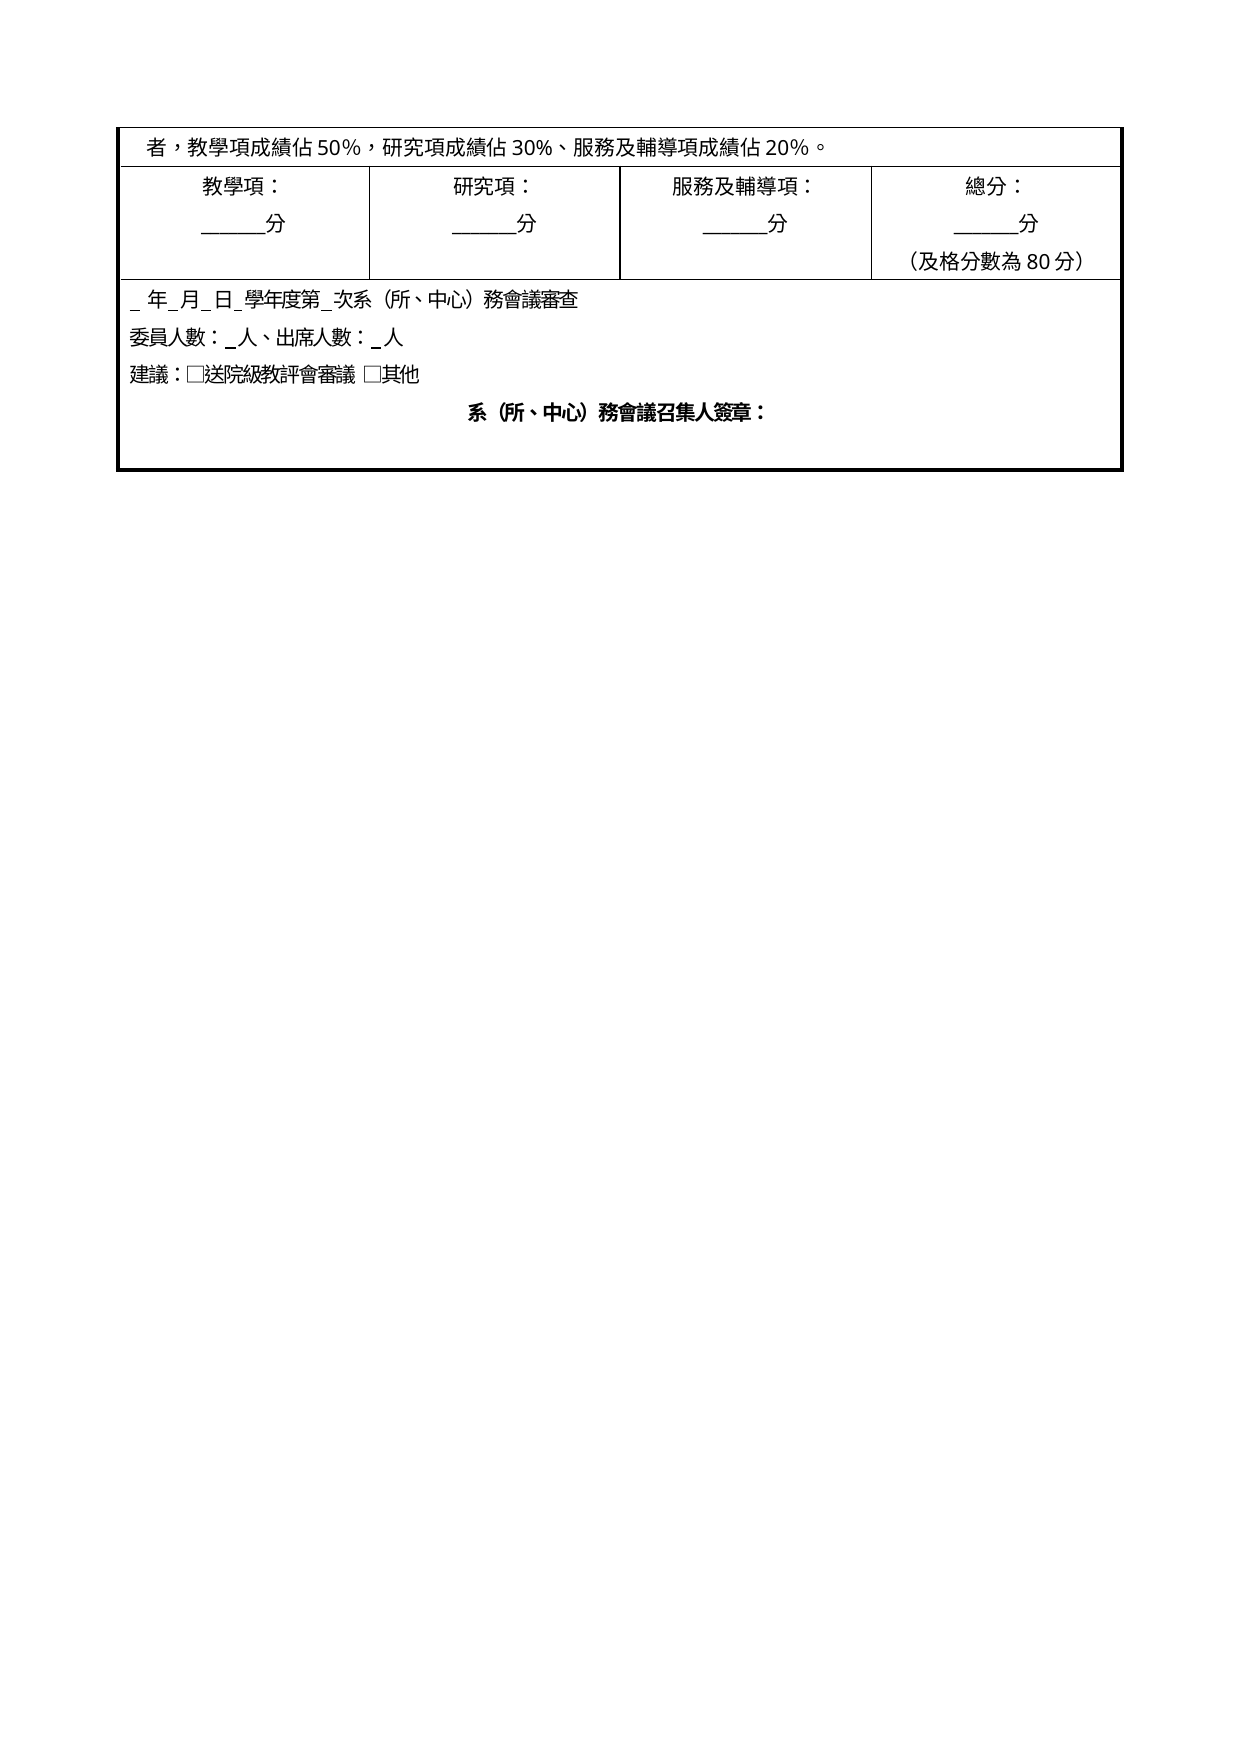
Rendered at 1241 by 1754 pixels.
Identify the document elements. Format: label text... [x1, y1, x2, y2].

table_cell 教學項： _______分 [120, 167, 369, 279]
table_cell 研究項： _______分 [370, 167, 619, 279]
table_cell 年 月 日 學年度第 次系（所、中心）務會議審查 委員人數： 人、出席人數： 人 建議：□送院級教評會審議 □其他 系（所、中心）務會議召集人簽章： [120, 280, 1120, 468]
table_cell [120, 128, 1120, 166]
table_cell 總分： _______分 （及格分數為80分） [872, 167, 1120, 279]
table_cell 服務及輔導項： _______分 [621, 167, 871, 279]
